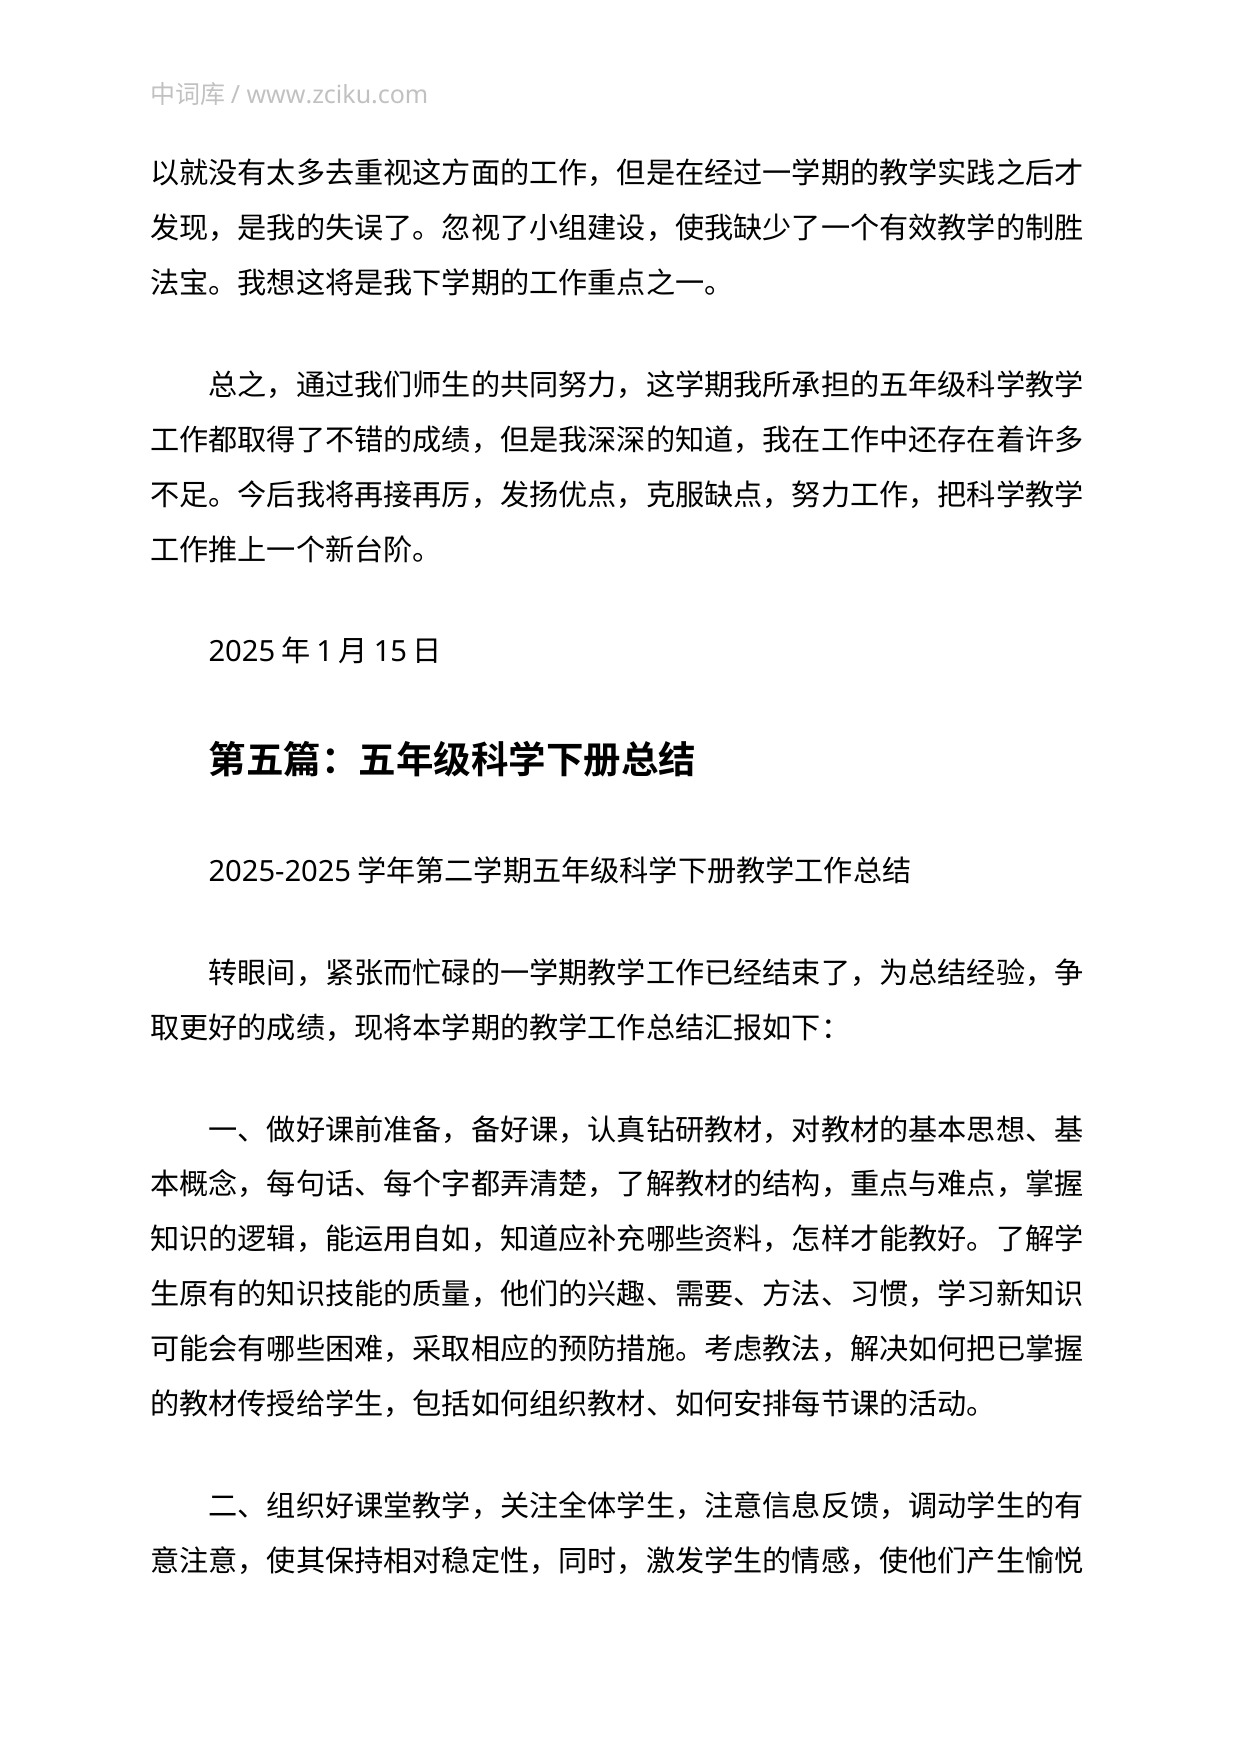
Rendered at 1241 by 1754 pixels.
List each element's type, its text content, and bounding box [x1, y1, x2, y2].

text 2025-2025学年第二学期五年级科学下册教学工作总结 [150, 847, 1090, 890]
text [150, 150, 1090, 302]
text 转眼间，紧张而忙碌的一学期教学工作已经结束了，为总结经验，争取更好的成绩，现将本学期的教学工作总结汇报如下： [150, 949, 1090, 1047]
text 2025年1月15日 [150, 628, 1090, 670]
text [150, 1482, 1090, 1579]
text 总之，通过我们师生的共同努力，这学期我所承担的五年级科学教学工作都取得了不错的成绩，但是我深深的知道，我在工作中还存在着许多不足。今后我将再接再厉，发扬优点，克服缺点，努力工作，把科学教学工作推上一个新台阶。 [150, 362, 1090, 568]
text 一、做好课前准备，备好课，认真钻研教材，对教材的基本思想、基本概念，每句话、每个字都弄清楚，了解教材的结构，重点与难点，掌握知识的逻辑，能运用自如，知道应补充哪些资料，怎样才能教好。了解学生原有的知识技能的质量，他们的兴趣、需要、方法、习惯，学习新知识可能会有哪些困难，采取相应的预防措施。考虑教法，解决如何把已掌握的教材传授给学生，包括如何组织教材、如何安排每节课的活动。 [150, 1106, 1090, 1423]
text 第五篇：五年级科学下册总结 [150, 730, 1090, 784]
